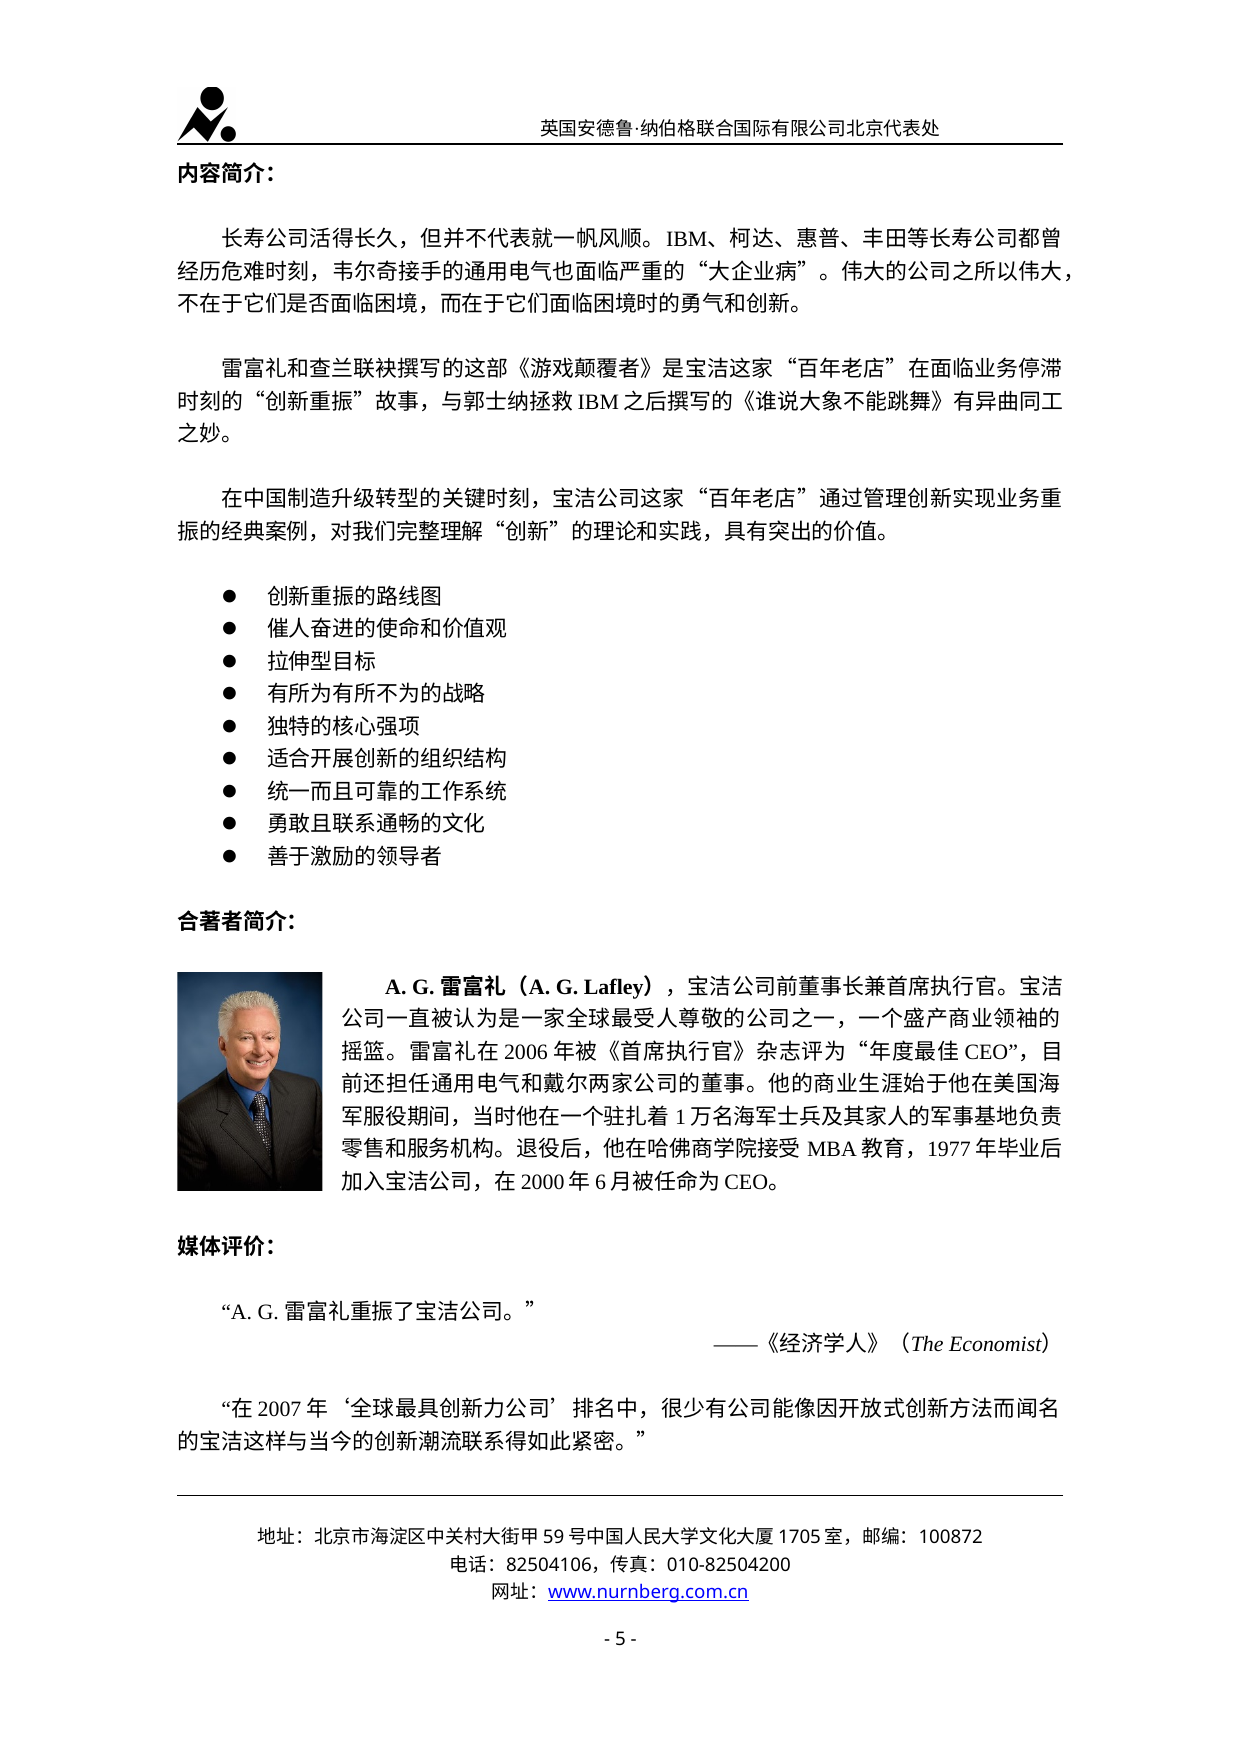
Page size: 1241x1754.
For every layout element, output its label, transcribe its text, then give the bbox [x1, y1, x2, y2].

text 内容简介： [177, 156, 1063, 188]
text 在中国制造升级转型的关键时刻，宝洁公司这家“百年老店”通过管理创新实现业务重振的经典案例，对我们完整理解“创新”的理论和实践，具有突出的价值。 [177, 481, 1063, 546]
list 适合开展创新的组织结构 [221, 741, 1063, 773]
list 善于激励的领导者 [221, 838, 1063, 871]
text ——《经济学人》（The Economist） [177, 1326, 1063, 1358]
text 长寿公司活得长久，但并不代表就一帆风顺。IBM、柯达、惠普、丰田等长寿公司都曾经历危难时刻，韦尔奇接手的通用电气也面临严重的“大企业病”。伟大的公司之所以伟大，不在于它们是否面临困境，而在于它们面临困境时的勇气和创新。 [177, 221, 1063, 318]
picture [177, 87, 236, 142]
list 独特的核心强项 [221, 708, 1063, 741]
list 有所为有所不为的战略 [221, 676, 1063, 708]
text A. G. 雷富礼（A. G. Lafley），宝洁公司前董事长兼首席执行官。宝洁公司一直被认为是一家全球最受人尊敬的公司之一，一个盛产商业领袖的摇篮。雷富礼在2006年被《首席执行官》杂志评为“年度最佳CEO”，目前还担任通用电气和戴尔两家公司的董事。他的商业生涯始于他在美国海军服役期间，当时他在一个驻扎着1万名海军士兵及其家人的军事基地负责零售和服务机构。退役后，他在哈佛商学院接受MBA教育，1977年毕业后加入宝洁公司，在2000年6月被任命为CEO。 [177, 968, 1063, 1196]
text 合著者简介： [177, 903, 1063, 936]
list 勇敢且联系通畅的文化 [221, 806, 1063, 838]
text 媒体评价： [177, 1228, 1063, 1261]
picture [177, 972, 323, 1191]
text “在2007年‘全球最具创新力公司’排名中，很少有公司能像因开放式创新方法而闻名的宝洁这样与当今的创新潮流联系得如此紧密。” [177, 1391, 1063, 1456]
text 雷富礼和查兰联袂撰写的这部《游戏颠覆者》是宝洁这家“百年老店”在面临业务停滞时刻的“创新重振”故事，与郭士纳拯救IBM之后撰写的《谁说大象不能跳舞》有异曲同工之妙。 [177, 351, 1063, 448]
list 统一而且可靠的工作系统 [221, 773, 1063, 806]
list 拉伸型目标 [221, 643, 1063, 676]
list 创新重振的路线图 [221, 578, 1063, 611]
text “A. G. 雷富礼重振了宝洁公司。” [177, 1293, 1063, 1326]
list 催人奋进的使命和价值观 [221, 611, 1063, 643]
